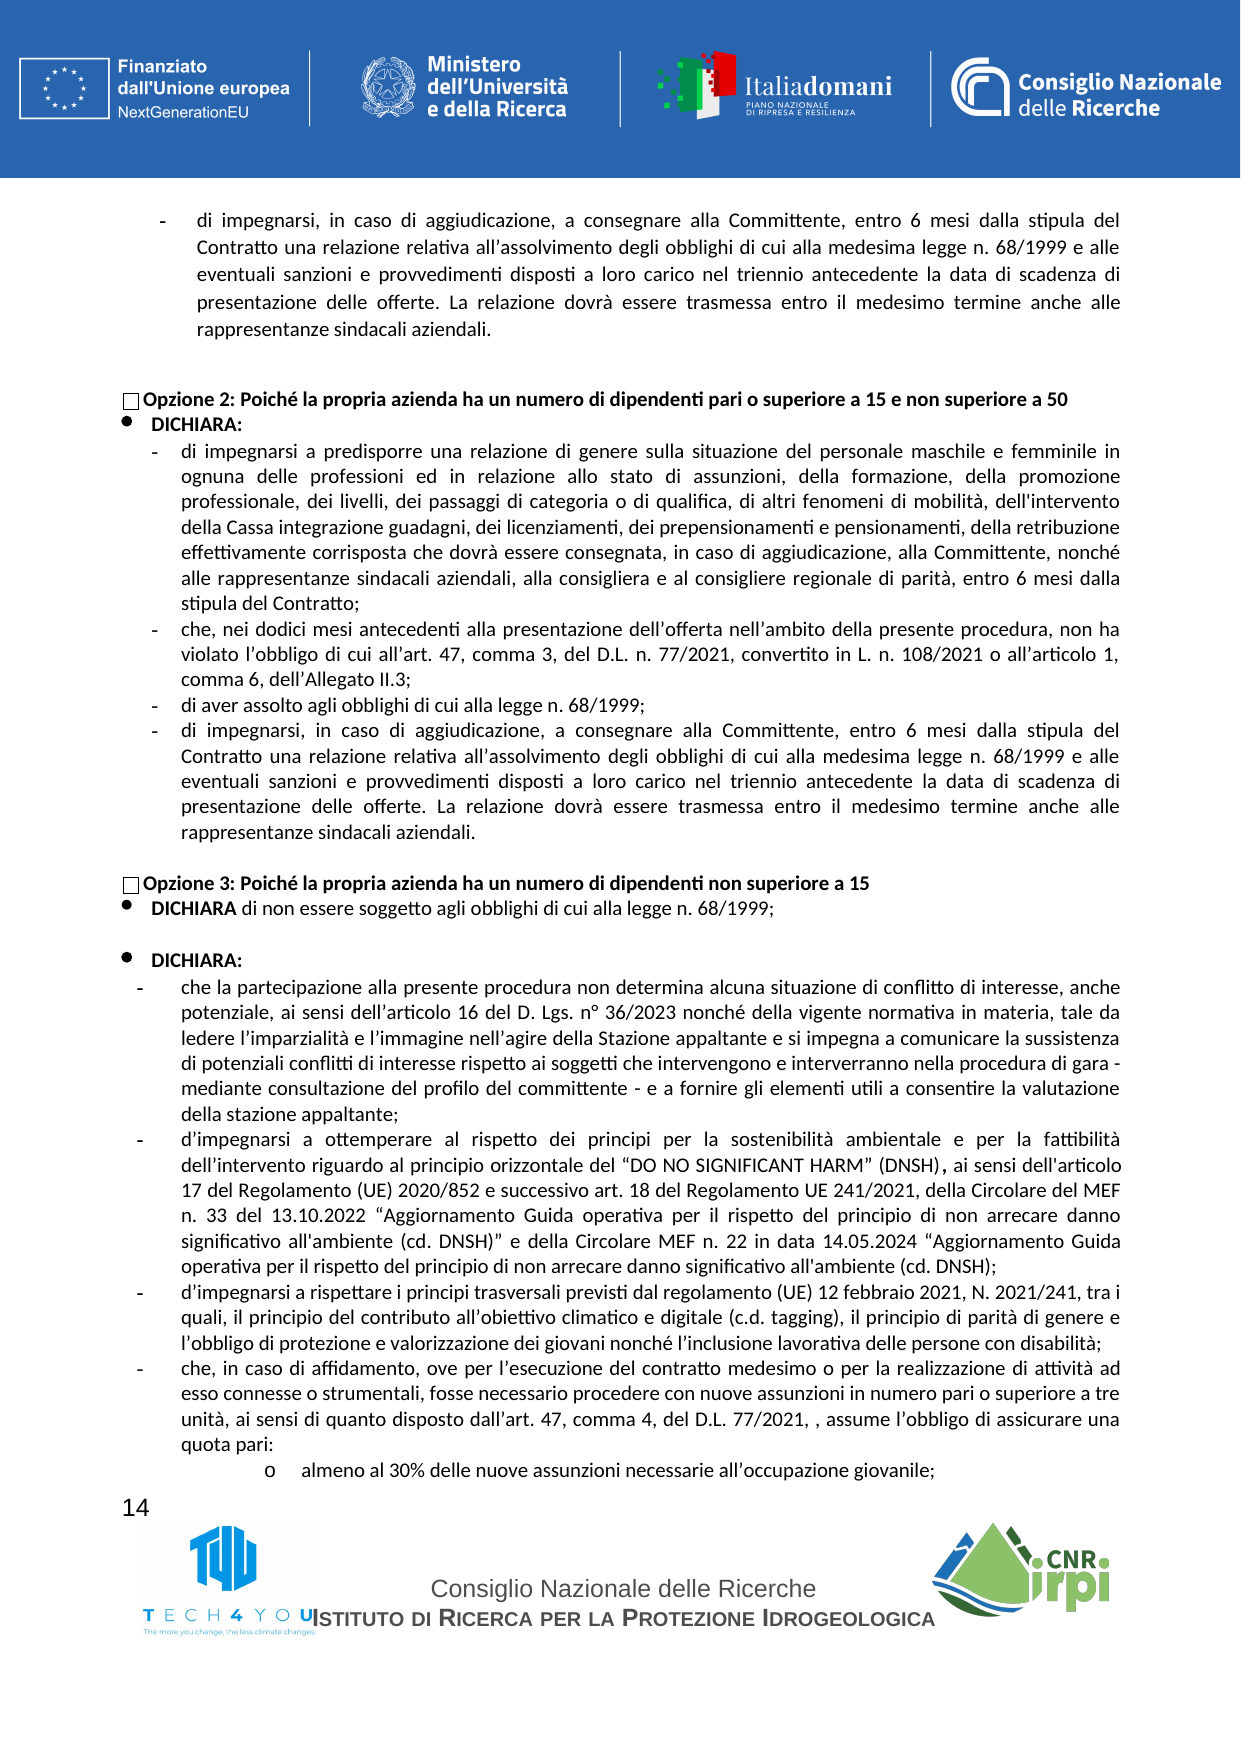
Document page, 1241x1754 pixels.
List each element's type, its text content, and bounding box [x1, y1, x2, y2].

list di impegnarsi a predisporre una relazione di genere sulla situazione del personale maschile e femminile in ognuna delle professioni ed in relazione allo stato di assunzioni, della formazione, della promozione professionale, dei livelli, dei passaggi di categoria o di qualifica, di altri fenomeni di mobilità, dell'intervento della Cassa integrazione guadagni, dei licenziamenti, dei prepensionamenti e pensionamenti, della retribuzione effettivamente corrisposta che dovrà essere consegnata, in caso di aggiudicazione, alla Committente, nonché alle rappresentanze sindacali aziendali, alla consigliera e al consigliere regionale di parità, entro 6 mesi dalla stipula del Contratto; [151, 438, 1122, 616]
picture [0, 0, 1241, 178]
text Opzione 3: Poiché la propria azienda ha un numero di dipendenti non superiore a 15 [122, 870, 1122, 895]
list Opzione 2: Poiché la propria azienda ha un numero di dipendenti pari o superiore a 15 e non superiore a 50 [122, 386, 1122, 411]
list di aver assolto agli obblighi di cui alla legge n. 68/1999; [151, 692, 1122, 717]
picture [932, 1521, 1109, 1618]
list che, nei dodici mesi antecedenti alla presentazione dell’offerta nell’ambito della presente procedura, non ha violato l’obbligo di cui all’art. 47, comma 3, del D.L. n. 77/2021, convertito in L. n. 108/2021 o all’articolo 1, comma 6, dell’Allegato II.3; [151, 616, 1122, 692]
list almeno al 30% delle nuove assunzioni necessarie all’occupazione giovanile; [264, 1457, 1122, 1483]
list DICHIARA: [122, 947, 1122, 974]
list di impegnarsi, in caso di aggiudicazione, a consegnare alla Committente, entro 6 mesi dalla stipula del Contratto una relazione relativa all’assolvimento degli obblighi di cui alla medesima legge n. 68/1999 e alle eventuali sanzioni e provvedimenti disposti a loro carico nel triennio antecedente la data di scadenza di presentazione delle offerte. La relazione dovrà essere trasmessa entro il medesimo termine anche alle rappresentanze sindacali aziendali. [159, 207, 1122, 342]
list DICHIARA di non essere soggetto agli obblighi di cui alla legge n. 68/1999; [122, 895, 1122, 922]
list di impegnarsi, in caso di aggiudicazione, a consegnare alla Committente, entro 6 mesi dalla stipula del Contratto una relazione relativa all’assolvimento degli obblighi di cui alla medesima legge n. 68/1999 e alle eventuali sanzioni e provvedimenti disposti a loro carico nel triennio antecedente la data di scadenza di presentazione delle offerte. La relazione dovrà essere trasmessa entro il medesimo termine anche alle rappresentanze sindacali aziendali. [151, 717, 1122, 844]
list d’impegnarsi a rispettare i principi trasversali previsti dal regolamento (UE) 12 febbraio 2021, N. 2021/241, tra i quali, il principio del contributo all’obiettivo climatico e digitale (c.d. tagging), il principio di parità di genere e l’obbligo di protezione e valorizzazione dei giovani nonché l’inclusione lavorativa delle persone con disabilità; [136, 1279, 1122, 1355]
list che la partecipazione alla presente procedura non determina alcuna situazione di conflitto di interesse, anche potenziale, ai sensi dell’articolo 16 del D. Lgs. n° 36/2023 nonché della vigente normativa in materia, tale da ledere l’imparzialità e l’immagine nell’agire della Stazione appaltante e si impegna a comunicare la sussistenza di potenziali conflitti di interesse rispetto ai soggetti che intervengono e interverranno nella procedura di gara - mediante consultazione del profilo del committente - e a fornire gli elementi utili a consentire la valutazione della stazione appaltante; [136, 974, 1122, 1126]
list DICHIARA: [122, 411, 1122, 438]
list d’impegnarsi a ottemperare al rispetto dei principi per la sostenibilità ambientale e per la fattibilità dell’intervento riguardo al principio orizzontale del “DO NO SIGNIFICANT HARM” (DNSH), ai sensi dell'articolo 17 del Regolamento (UE) 2020/852 e successivo art. 18 del Regolamento UE 241/2021, della Circolare del MEF n. 33 del 13.10.2022 “Aggiornamento Guida operativa per il rispetto del principio di non arrecare danno significativo all'ambiente (cd. DNSH)” e della Circolare MEF n. 22 in data 14.05.2024 “Aggiornamento Guida operativa per il rispetto del principio di non arrecare danno significativo all'ambiente (cd. DNSH); [136, 1126, 1122, 1279]
picture [139, 1521, 317, 1641]
list che, in caso di affidamento, ove per l’esecuzione del contratto medesimo o per la realizzazione di attività ad esso connesse o strumentali, fosse necessario procedere con nuove assunzioni in numero pari o superiore a tre unità, ai sensi di quanto disposto dall’art. 47, comma 4, del D.L. 77/2021, , assume l’obbligo di assicurare una quota pari: [136, 1355, 1122, 1457]
